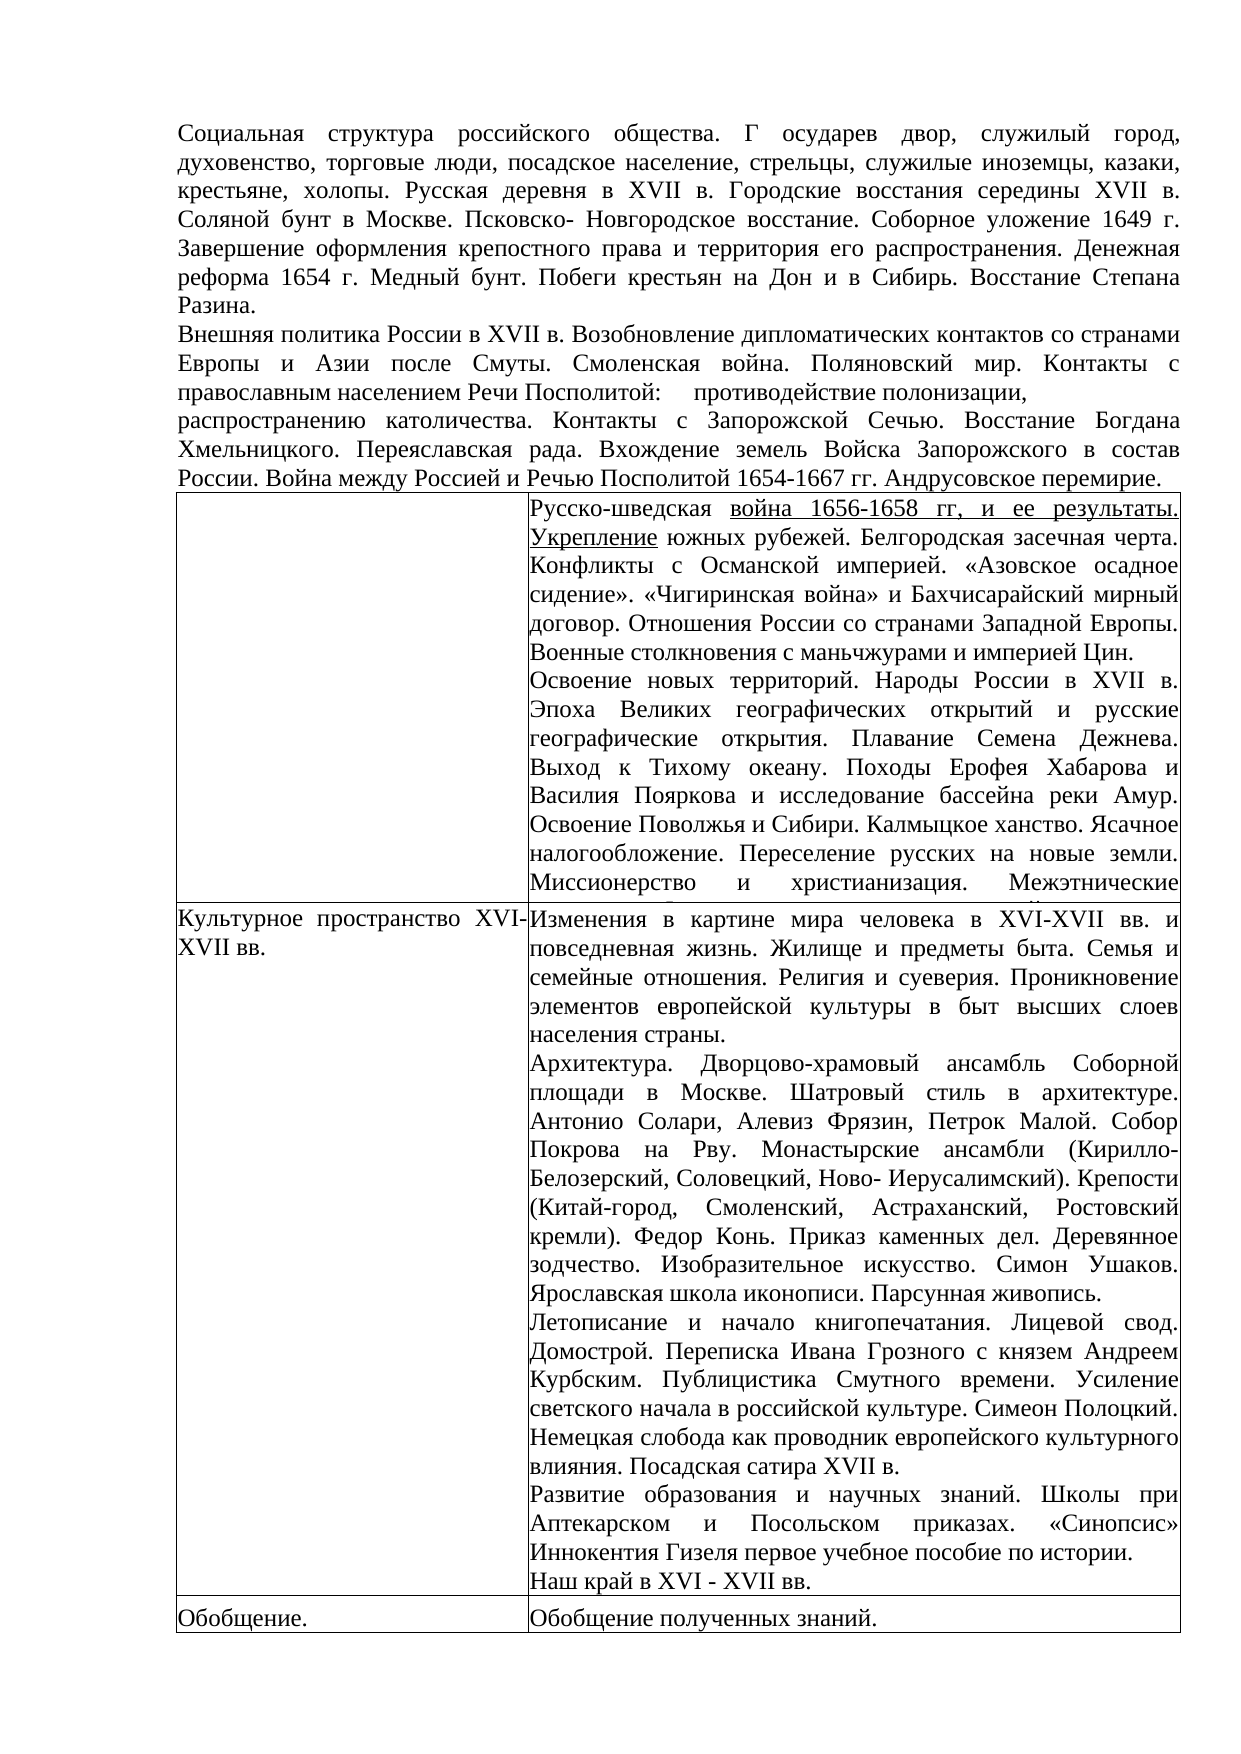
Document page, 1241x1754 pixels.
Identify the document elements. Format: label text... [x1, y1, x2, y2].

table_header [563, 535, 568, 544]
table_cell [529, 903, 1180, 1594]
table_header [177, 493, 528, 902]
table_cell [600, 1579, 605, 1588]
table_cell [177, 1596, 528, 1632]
text Социальная структура российского общества. Г осударев двор, служилый город, духовенство, торговые люди, посадское население, стрельцы, служилые иноземцы, казаки, крестьяне, холопы. Русская деревня в XVII в. Городские восстания середины XVII в. Соляной бунт в Москве. Псковско- Новгородское восстание. Соборное уложение 1649 г. Завершение оформления крепостного права и территория его распространения. Денежная реформа 1654 г. Медный бунт. Побеги крестьян на Дон и в Сибирь. Восстание Степана Разина. [177, 118, 1181, 319]
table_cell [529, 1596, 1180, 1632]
text распространению католичества. Контакты с Запорожской Сечью. Восстание Богдана Хмельницкого. Переяславская рада. Вхождение земель Войска Запорожского в состав России. Война между Россией и Речью Посполитой 1654-1667 гг. Андрусовское перемирие. [177, 406, 1181, 492]
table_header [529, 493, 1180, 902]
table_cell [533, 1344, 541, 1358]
text Внешняя политика России в XVII в. Возобновление дипломатических контактов со странами Европы и Азии после Смуты. Смоленская война. Поляновский мир. Контакты с православным населением Речи Посполитой: противодействие полонизации, [177, 319, 1181, 406]
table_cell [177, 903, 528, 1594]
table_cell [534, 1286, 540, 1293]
